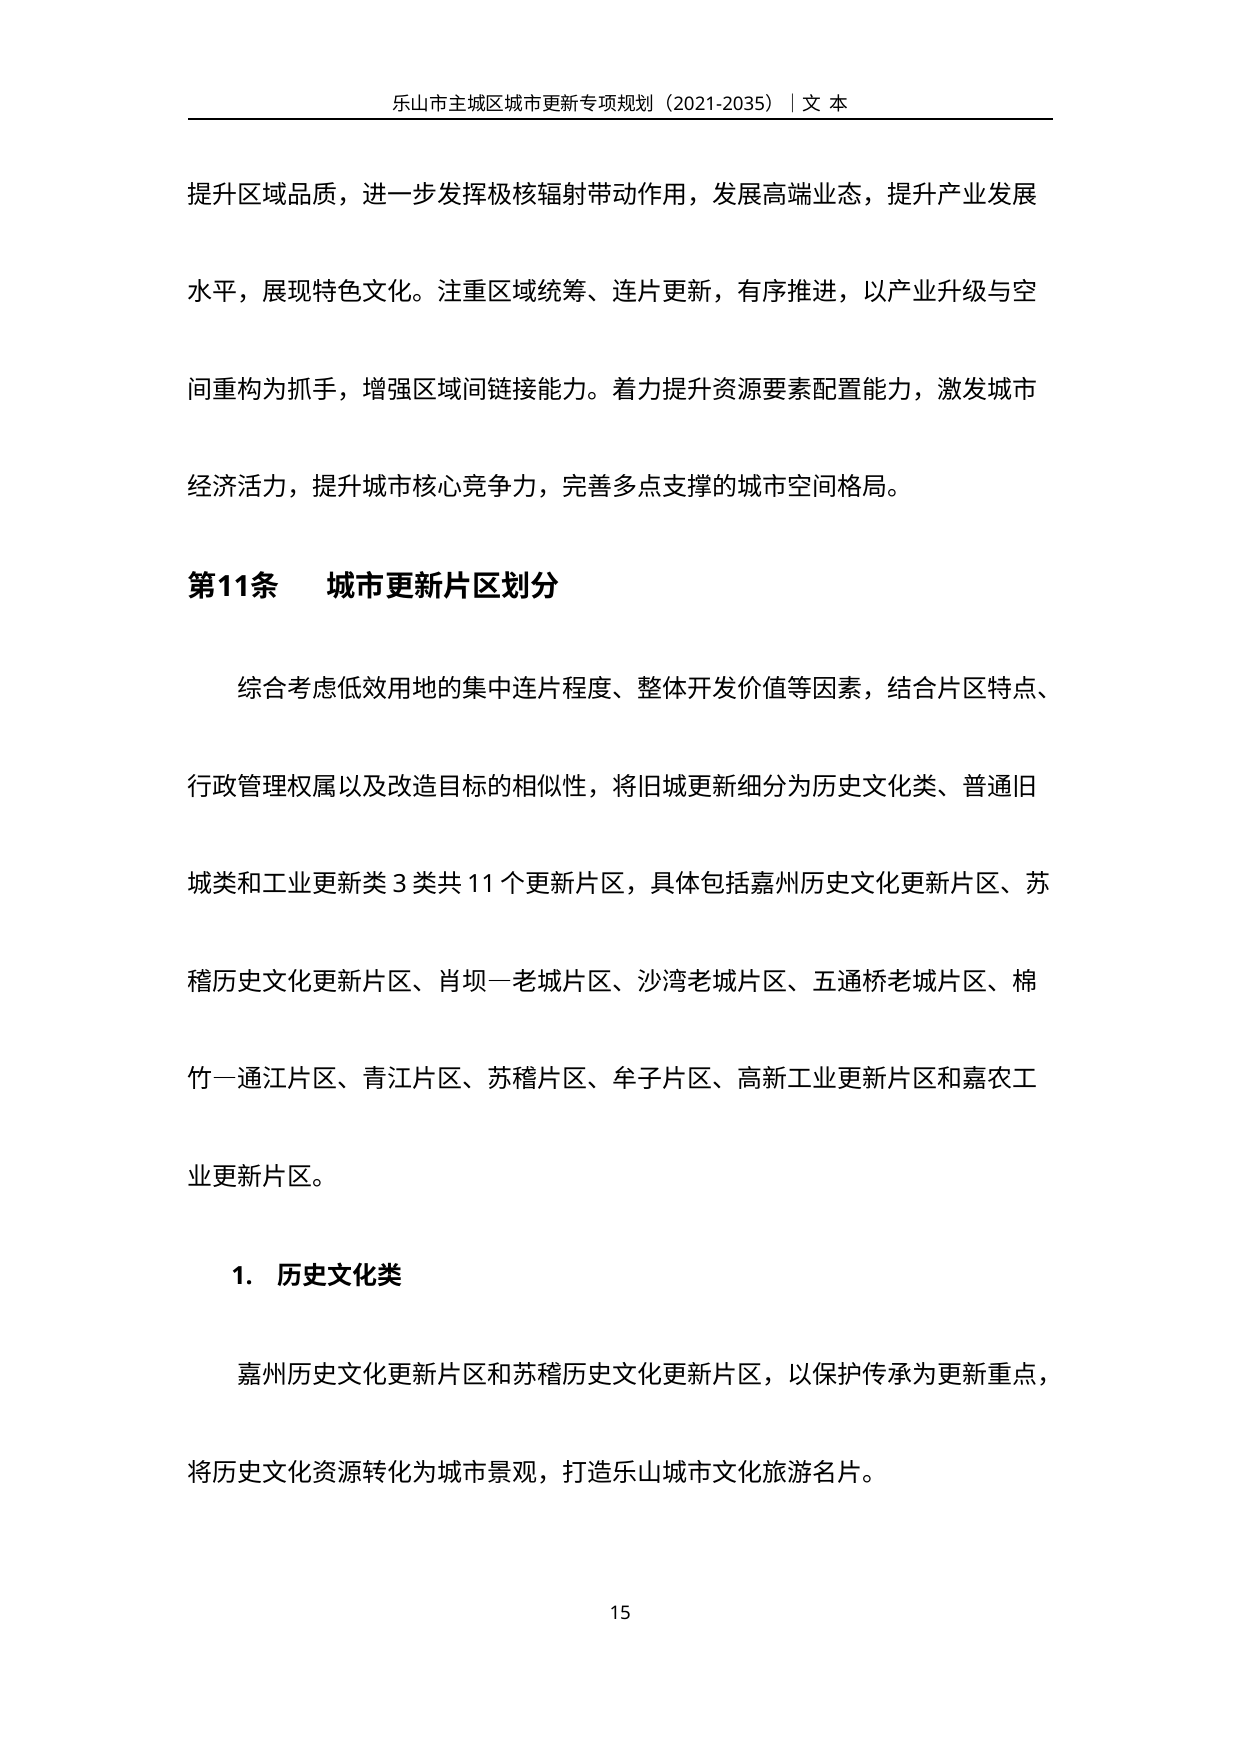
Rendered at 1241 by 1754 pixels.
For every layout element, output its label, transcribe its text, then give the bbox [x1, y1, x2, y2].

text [187, 160, 1053, 517]
text 城市更新片区划分 [187, 552, 1053, 617]
text 综合考虑低效用地的集中连片程度、整体开发价值等因素，结合片区特点、行政管理权属以及改造目标的相似性，将旧城更新细分为历史文化类、普通旧城类和工业更新类3类共11个更新片区，具体包括嘉州历史文化更新片区、苏稽历史文化更新片区、肖坝—老城片区、沙湾老城片区、五通桥老城片区、棉竹—通江片区、青江片区、苏稽片区、牟子片区、高新工业更新片区和嘉农工业更新片区。 [187, 654, 1053, 1207]
list 历史文化类 [231, 1241, 1053, 1306]
text 嘉州历史文化更新片区和苏稽历史文化更新片区，以保护传承为更新重点，将历史文化资源转化为城市景观，打造乐山城市文化旅游名片。 [187, 1340, 1053, 1503]
